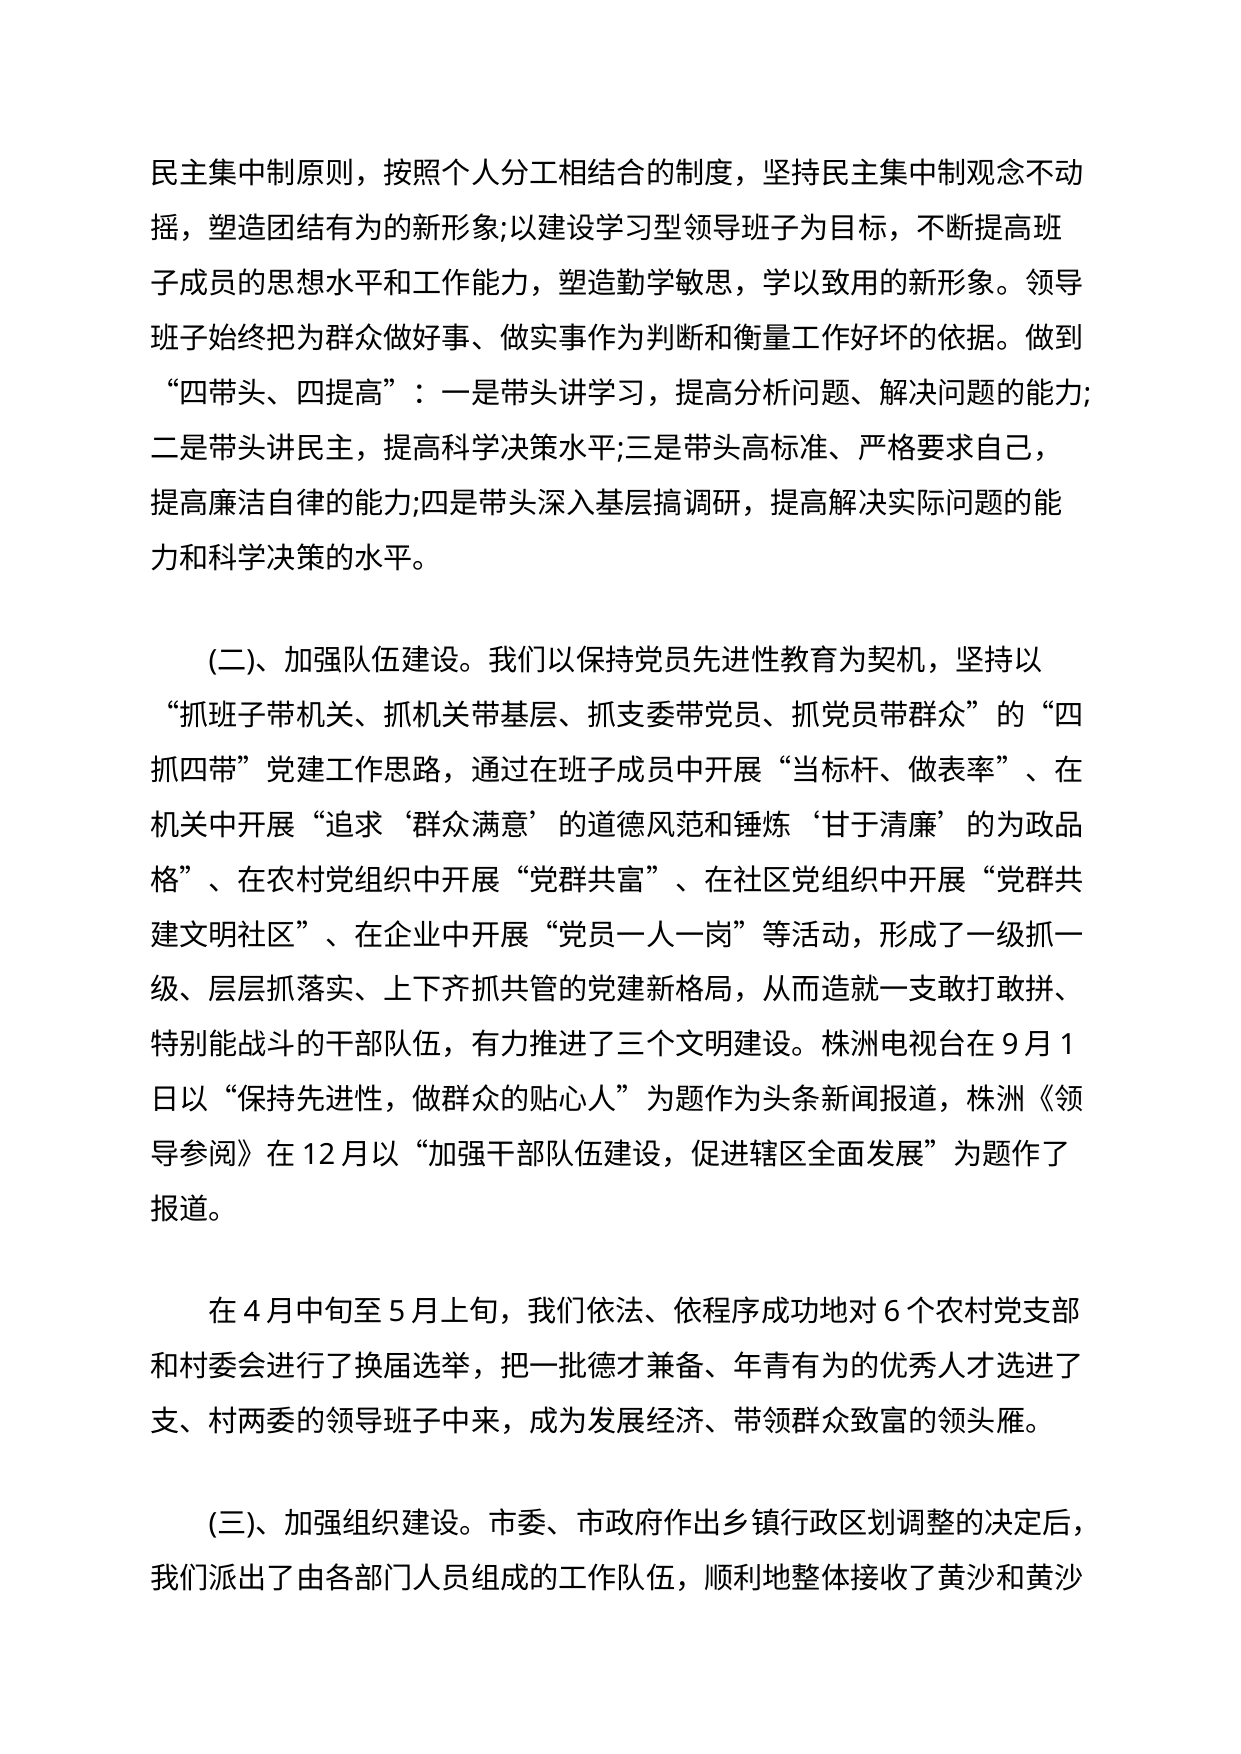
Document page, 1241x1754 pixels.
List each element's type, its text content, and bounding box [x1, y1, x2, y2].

text (二)、加强队伍建设。我们以保持党员先进性教育为契机，坚持以“抓班子带机关、抓机关带基层、抓支委带党员、抓党员带群众”的“四抓四带”党建工作思路，通过在班子成员中开展“当标杆、做表率”、在机关中开展“追求‘群众满意’的道德风范和锤炼‘甘于清廉’的为政品格”、在农村党组织中开展“党群共富”、在社区党组织中开展“党群共建文明社区”、在企业中开展“党员一人一岗”等活动，形成了一级抓一级、层层抓落实、上下齐抓共管的党建新格局，从而造就一支敢打敢拼、特别能战斗的干部队伍，有力推进了三个文明建设。株洲电视台在9月1日以“保持先进性，做群众的贴心人”为题作为头条新闻报道，株洲《领导参阅》在12月以“加强干部队伍建设，促进辖区全面发展”为题作了报道。 [150, 636, 1090, 1228]
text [150, 1499, 1090, 1596]
text 在4月中旬至5月上旬，我们依法、依程序成功地对6个农村党支部和村委会进行了换届选举，把一批德才兼备、年青有为的优秀人才选进了支、村两委的领导班子中来，成为发展经济、带领群众致富的领头雁。 [150, 1287, 1090, 1440]
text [150, 150, 1090, 577]
